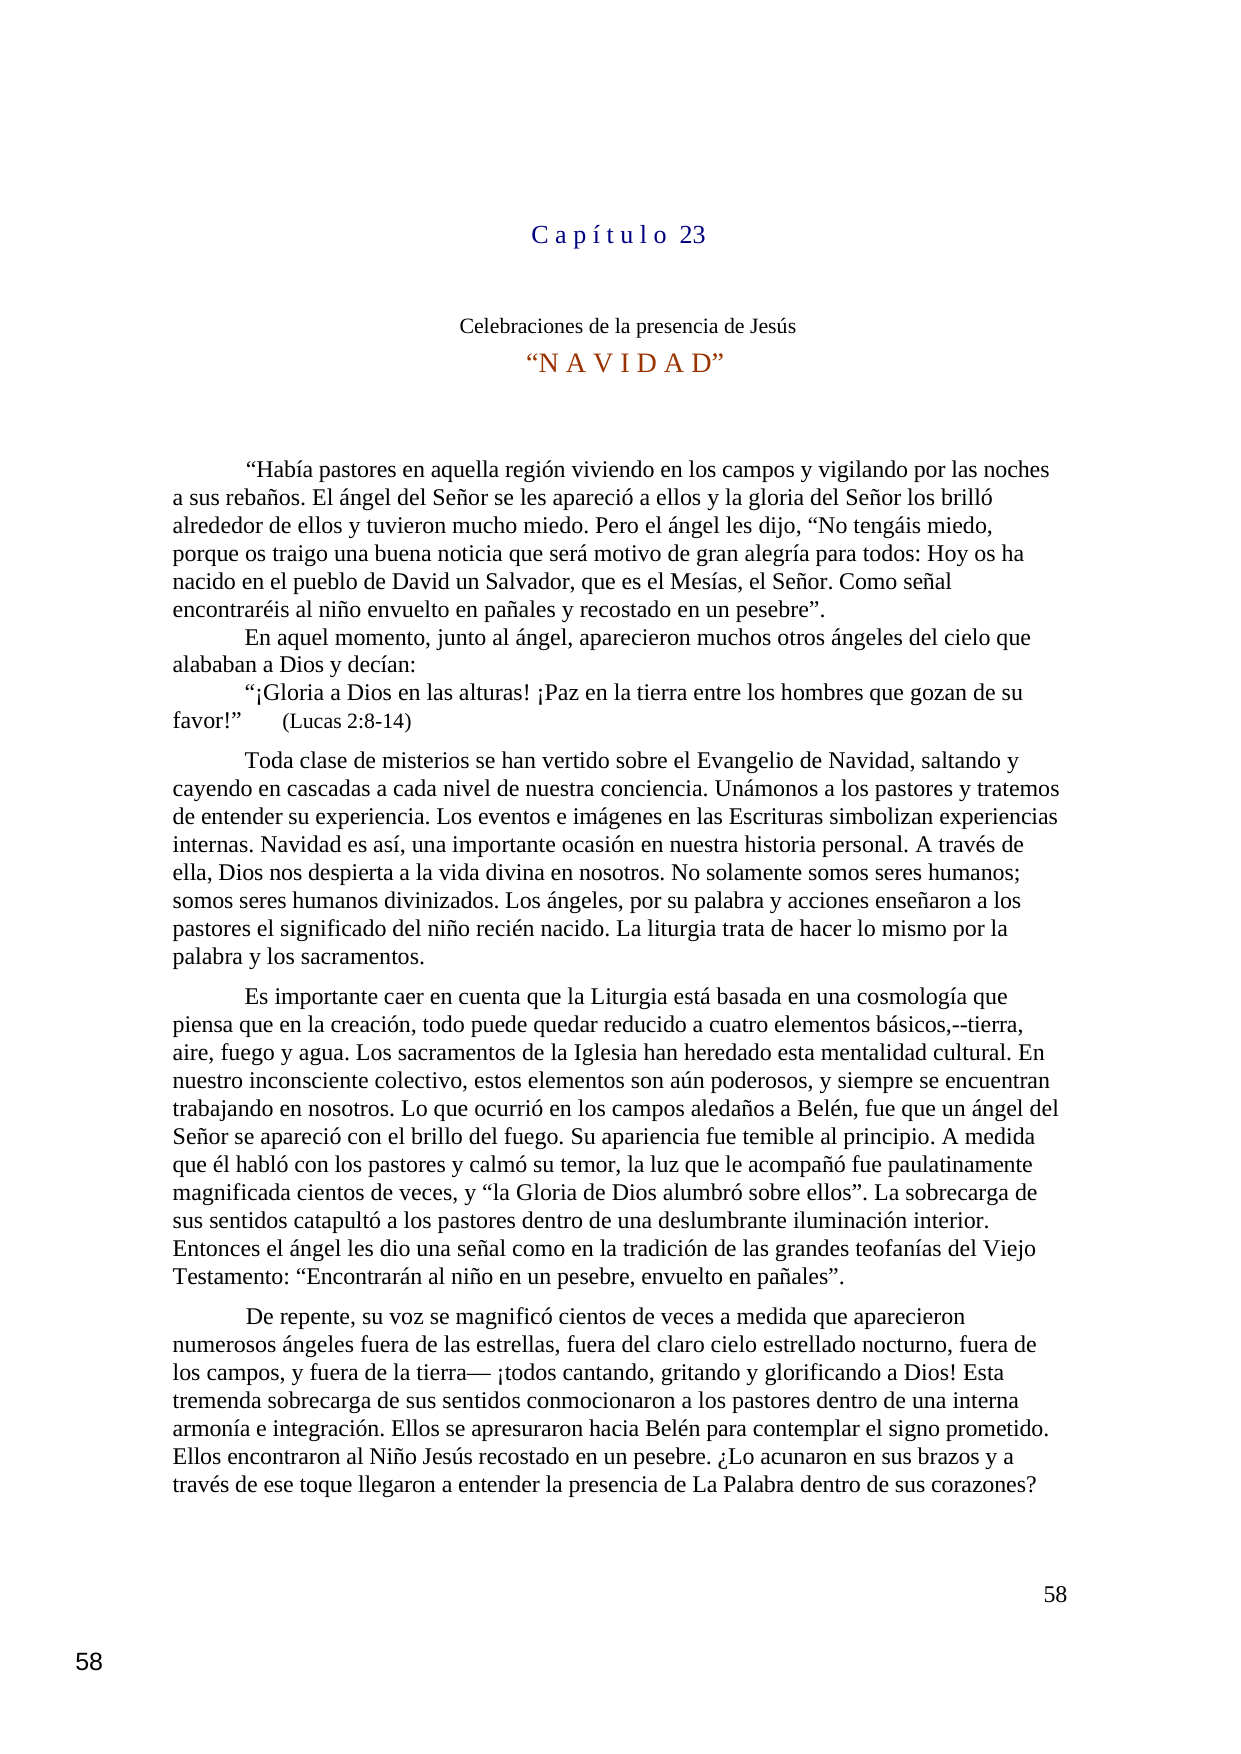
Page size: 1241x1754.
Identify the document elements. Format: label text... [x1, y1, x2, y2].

text los campos, y fuera de la tierra— ¡todos cantando, gritando y glorificando a Dios! Esta [172, 1358, 1006, 1385]
text Testamento: “Encontrarán al niño en un pesebre, envuelto en pañales”. [172, 1262, 845, 1289]
text favor!” [172, 706, 242, 734]
text Celebraciones de la presencia de Jesús [459, 313, 796, 339]
text En aquel momento, junto al ángel, aparecieron muchos otros ángeles del cielo que [244, 623, 1032, 650]
text pastores el significado del niño recién nacido. La liturgia trata de hacer lo mismo por la [172, 914, 1009, 942]
text sus sentidos catapultó a los pastores dentro de una deslumbrante iluminación interior. [172, 1206, 991, 1233]
text a sus rebaños. El ángel del Señor se les apareció a ellos y la gloria del Señor los brilló [172, 483, 994, 511]
text de entender su experiencia. Los eventos e imágenes en las Escrituras simbolizan experiencias [172, 802, 1058, 830]
text aire, fuego y agua. Los sacramentos de la Iglesia han heredado esta mentalidad cultural. En [172, 1038, 1046, 1066]
text porque os traigo una buena noticia que será motivo de gran alegría para todos: Hoy os ha [172, 539, 1026, 566]
text Toda clase de misterios se han vertido sobre el Evangelio de Navidad, saltando y [244, 746, 1020, 774]
text 58 [1043, 1580, 1067, 1608]
text Ellos encontraron al Niño Jesús recostado en un pesebre. ¿Lo acunaron en sus brazos y a [172, 1442, 1014, 1469]
text Señor se apareció con el brillo del fuego. Su apariencia fue temible al principio. A medida [172, 1122, 1037, 1149]
text alrededor de ellos y tuvieron mucho miedo. Pero el ángel les dijo, “No tengáis miedo, [172, 511, 994, 538]
text nuestro inconsciente colectivo, estos elementos son aún poderosos, y siempre se encuentran [172, 1066, 1052, 1094]
text C a p í t u l o 23 [531, 219, 706, 249]
text (Lucas 2:8-14) [282, 708, 411, 733]
text Es importante caer en cuenta que la Liturgia está basada en una cosmología que [244, 982, 1009, 1010]
text internas. Navidad es así, una importante ocasión en nuestra historia personal. A través de [172, 830, 1026, 858]
text magnificada cientos de veces, y “la Gloria de Dios alumbró sobre ellos”. La sobrecarga de [172, 1178, 1039, 1206]
text 5 [75, 1646, 89, 1675]
text somos seres humanos divinizados. Los ángeles, por su palabra y acciones enseñaron a los [172, 886, 1021, 914]
text “¡Gloria a Dios en las alturas! ¡Paz en la tierra entre los hombres que gozan de su [244, 678, 1024, 706]
text palabra y los sacramentos. [172, 942, 425, 970]
text través de ese toque llegaron a entender la presencia de La Palabra dentro de sus corazones? [172, 1470, 1037, 1497]
text ella, Dios nos despierta a la vida divina en nosotros. No solamente somos seres humanos; [172, 858, 1021, 886]
text Entonces el ángel les dio una señal como en la tradición de las grandes teofanías del Viejo [172, 1234, 1038, 1261]
text “Había pastores en aquella región viviendo en los campos y vigilando por las noches [246, 455, 1050, 482]
text “N A V I D A D” [526, 346, 724, 378]
text armonía e integración. Ellos se apresuraron hacia Belén para contemplar el signo prometido. [172, 1414, 1049, 1441]
text tremenda sobrecarga de sus sentidos conmocionaron a los pastores dentro de una interna [172, 1386, 1020, 1413]
text piensa que en la creación, todo puede quedar reducido a cuatro elementos básicos,--tierra, [172, 1010, 1024, 1038]
text que él habló con los pastores y calmó su temor, la luz que le acompañó fue paulatinamente [172, 1150, 1033, 1177]
text cayendo en cascadas a cada nivel de nuestra conciencia. Unámonos a los pastores y tratemos [172, 774, 1061, 802]
text nacido en el pueblo de David un Salvador, que es el Mesías, el Señor. Como señal [172, 567, 952, 594]
text alababan a Dios y decían: [172, 651, 416, 678]
text De repente, su voz se magnificó cientos de veces a medida que aparecieron [246, 1302, 966, 1329]
text numerosos ángeles fuera de las estrellas, fuera del claro cielo estrellado nocturno, fuera de [172, 1330, 1038, 1357]
text 8 [89, 1646, 103, 1675]
text trabajando en nosotros. Lo que ocurrió en los campos aledaños a Belén, fue que un ángel del [172, 1094, 1060, 1122]
text encontraréis al niño envuelto en pañales y recostado en un pesebre”. [172, 594, 827, 622]
